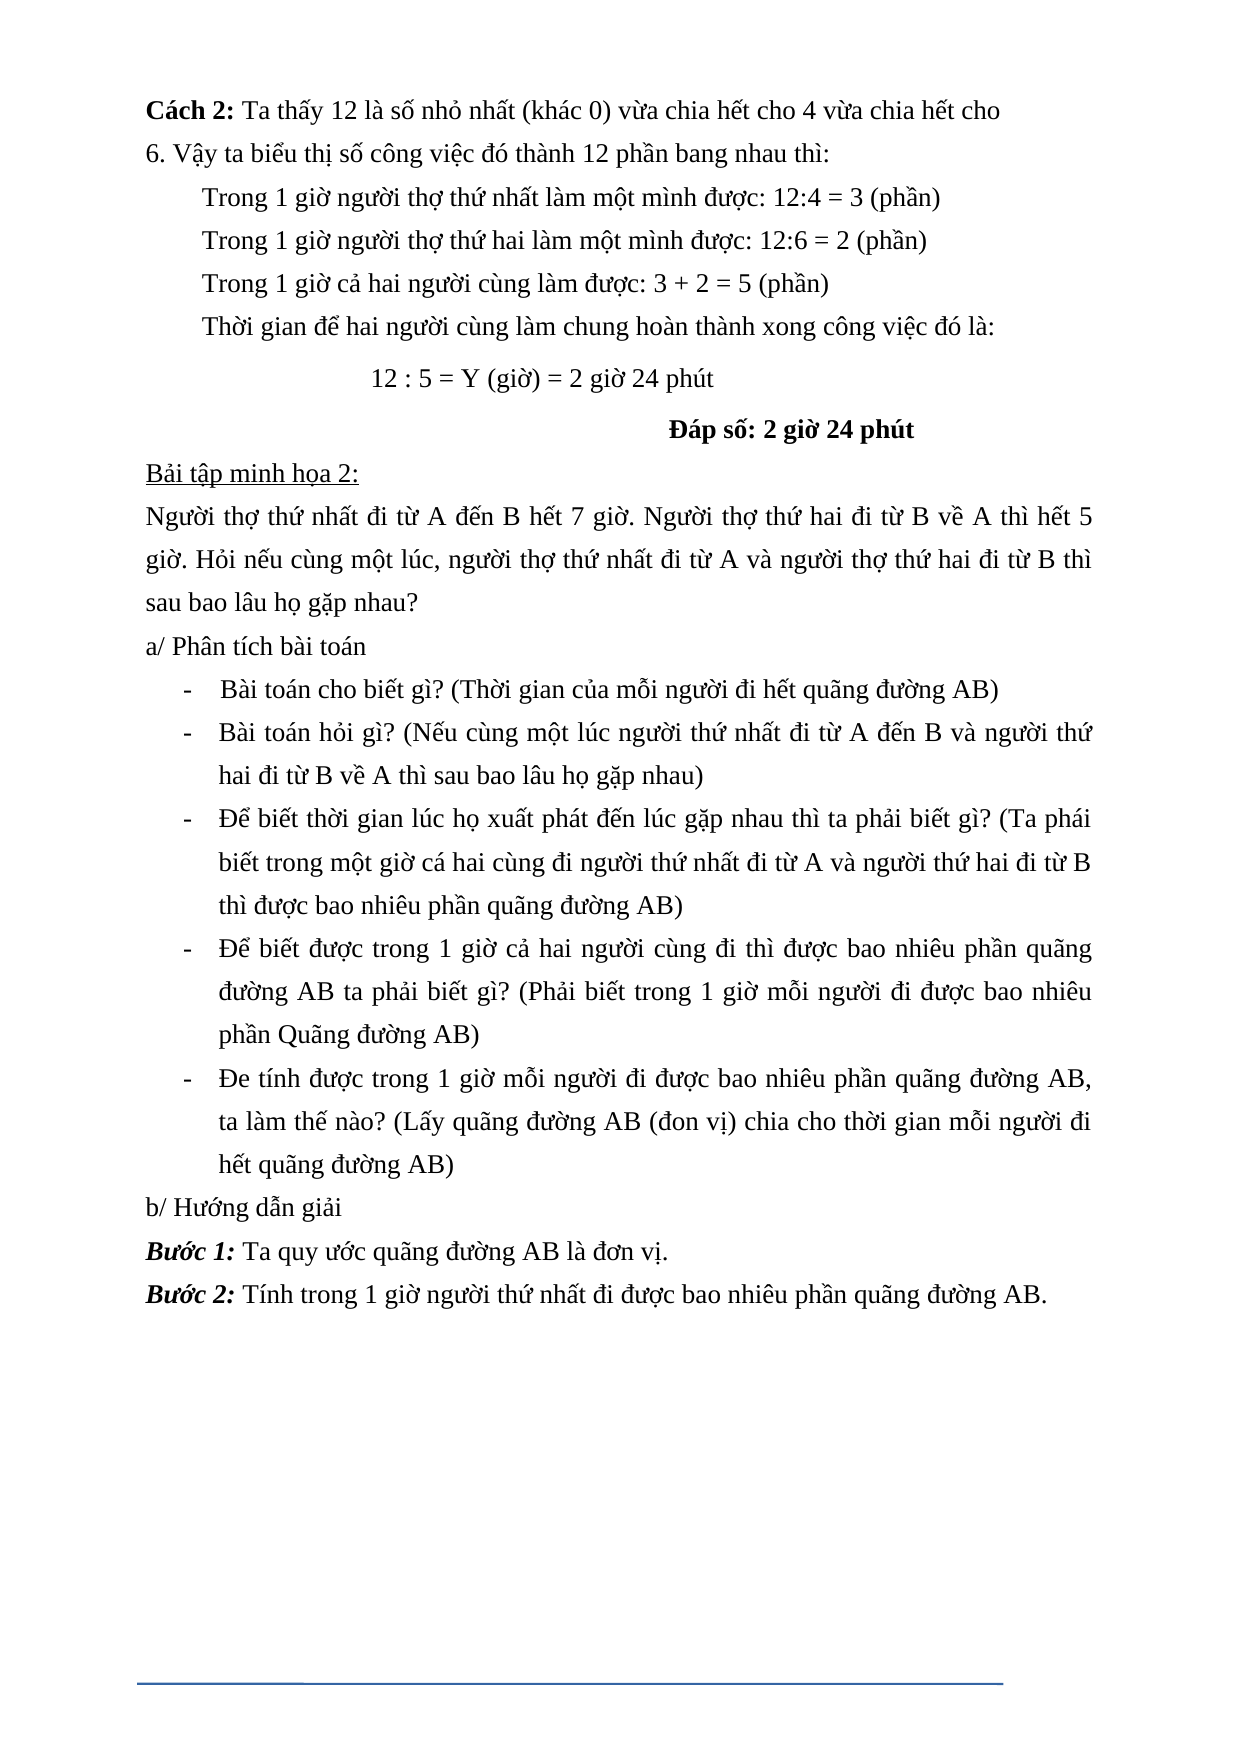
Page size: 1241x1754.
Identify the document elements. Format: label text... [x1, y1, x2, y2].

text Đáp số: 2 giờ 24 phút [668, 413, 1094, 444]
text 6. Vậy ta biểu thị số công việc đó thành 12 phần bang nhau thì: [145, 137, 1094, 168]
text Trong 1 giờ cả hai người cùng làm được: 3 + 2 = 5 (phần) [145, 267, 1094, 298]
text Bước 2: Tính trong 1 giờ người thứ nhất đi được bao nhiêu phần quãng đường AB. [145, 1278, 1094, 1309]
text Bải tập minh họa 2: [145, 457, 1094, 488]
list Để biết thời gian lúc họ xuất phát đến lúc gặp nhau thì ta phải biết gì? (Ta phái biết trong một giờ cá hai cùng đi người thứ nhất đi từ A và người thứ hai đi từ B thì được bao nhiêu phần quãng đường AB) [183, 802, 1094, 920]
list Để biết được trong 1 giờ cả hai người cùng đi thì được bao nhiêu phần quãng đường AB ta phải biết gì? (Phải biết trong 1 giờ mỗi người đi được bao nhiêu phần Quãng đường AB) [183, 932, 1094, 1050]
text Bước 1: Ta quy ước quãng đường AB là đơn vị. [145, 1235, 1094, 1266]
text Trong 1 giờ người thợ thứ hai làm một mình được: 12:6 = 2 (phần) [145, 224, 1094, 255]
text b/ Hướng dẫn giải [145, 1192, 1094, 1223]
text Trong 1 giờ người thợ thứ nhất làm một mình được: 12:4 = 3 (phần) [145, 181, 1094, 212]
text Người thợ thứ nhất đi từ A đến B hết 7 giờ. Người thợ thứ hai đi từ B về A thì hết 5 giờ. Hỏi nếu cùng một lúc, người thợ thứ nhất đi từ A và người thợ thứ hai đi từ B thì sau bao lâu họ gặp nhau? [145, 500, 1094, 617]
list Bài toán cho biết gì? (Thời gian của mỗi người đi hết quãng đường AB) [145, 673, 1094, 704]
list Đe tính được trong 1 giờ mỗi người đi được bao nhiêu phần quãng đường AB, ta làm thế nào? (Lấy quãng đường AB (đon vị) chia cho thời gian mỗi người đi hết quãng đường AB) [183, 1062, 1094, 1179]
text Thời gian để hai người cùng làm chung hoàn thành xong công việc đó là: [145, 310, 1094, 341]
list Bài toán hỏi gì? (Nếu cùng một lúc người thứ nhất đi từ A đến B và người thứ hai đi từ B về A thì sau bao lâu họ gặp nhau) [183, 716, 1094, 790]
text Cách 2: Ta thấy 12 là số nhỏ nhất (khác 0) vừa chia hết cho 4 vừa chia hết cho [145, 94, 1094, 125]
text a/ Phân tích bài toán [145, 629, 1094, 661]
text 12 : 5 = Y (giờ) = 2 giờ 24 phút [370, 362, 1094, 393]
